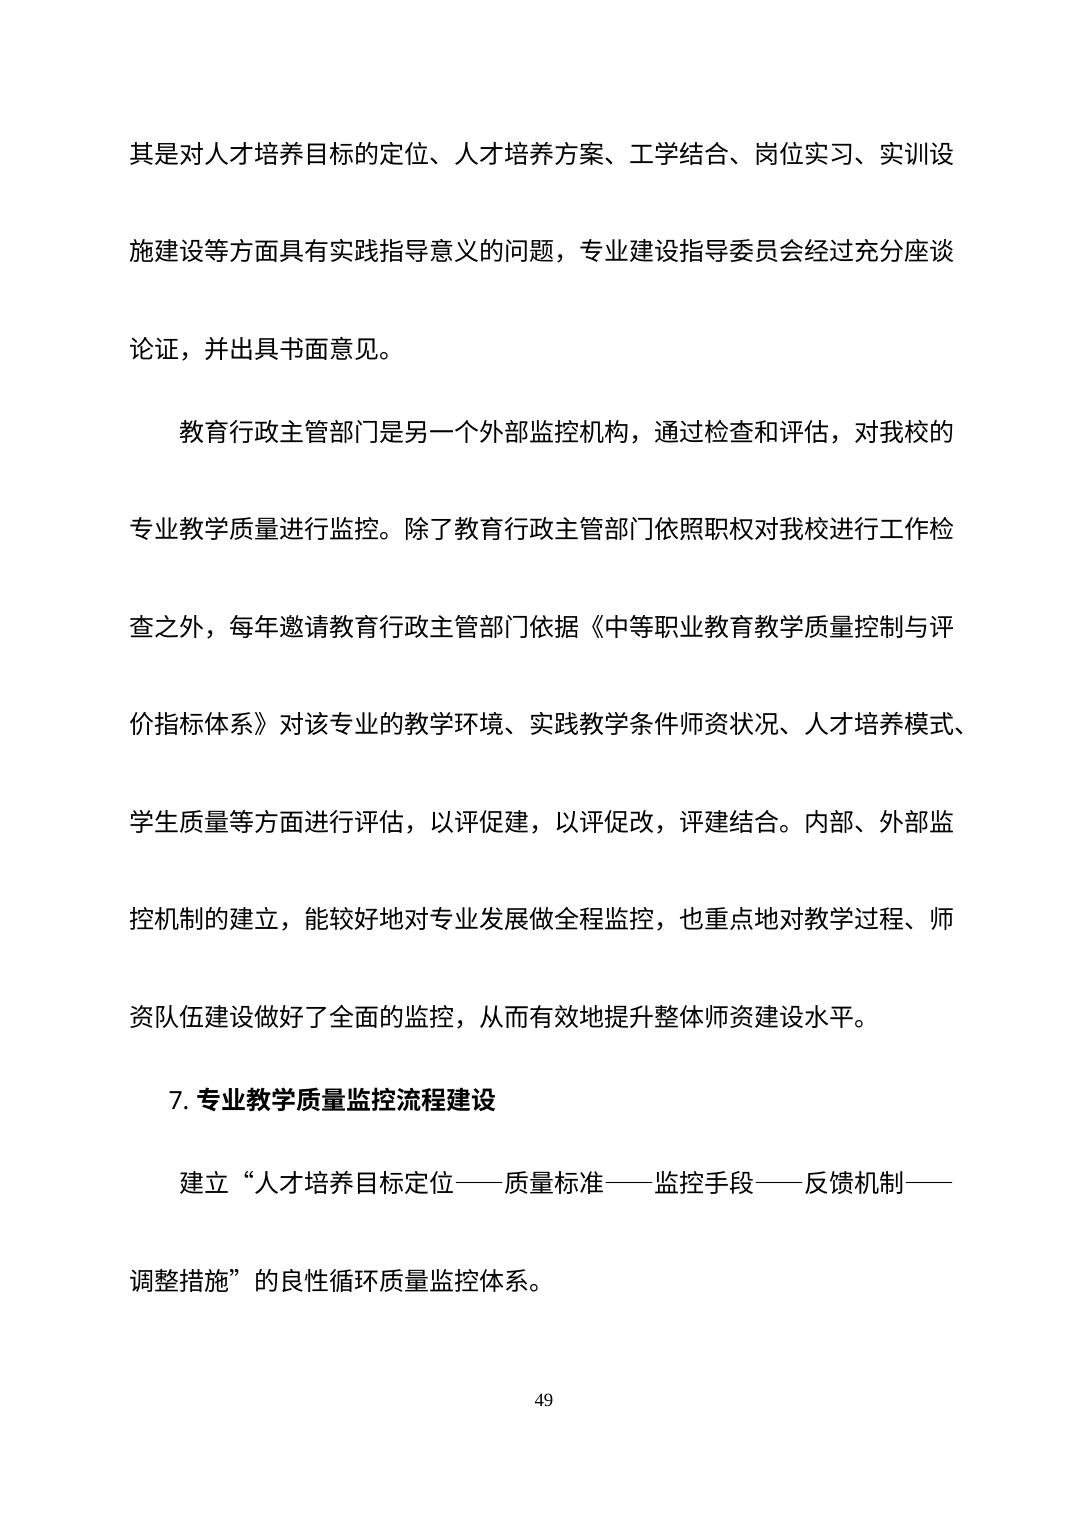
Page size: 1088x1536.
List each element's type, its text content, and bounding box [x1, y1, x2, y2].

list 专业教学质量监控流程建设 [118, 1066, 969, 1131]
text 建立“人才培养目标定位——质量标准——监控手段——反馈机制——调整措施”的良性循环质量监控体系。 [129, 1149, 969, 1312]
text 教育行政主管部门是另一个外部监控机构，通过检查和评估，对我校的专业教学质量进行监控。除了教育行政主管部门依照职权对我校进行工作检查之外，每年邀请教育行政主管部门依据《中等职业教育教学质量控制与评价指标体系》对该专业的教学环境、实践教学条件师资状况、人才培养模式、学生质量等方面进行评估，以评促建，以评促改，评建结合。内部、外部监控机制的建立，能较好地对专业发展做全程监控，也重点地对教学过程、师资队伍建设做好了全面的监控，从而有效地提升整体师资建设水平。 [129, 398, 969, 1048]
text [129, 120, 969, 380]
